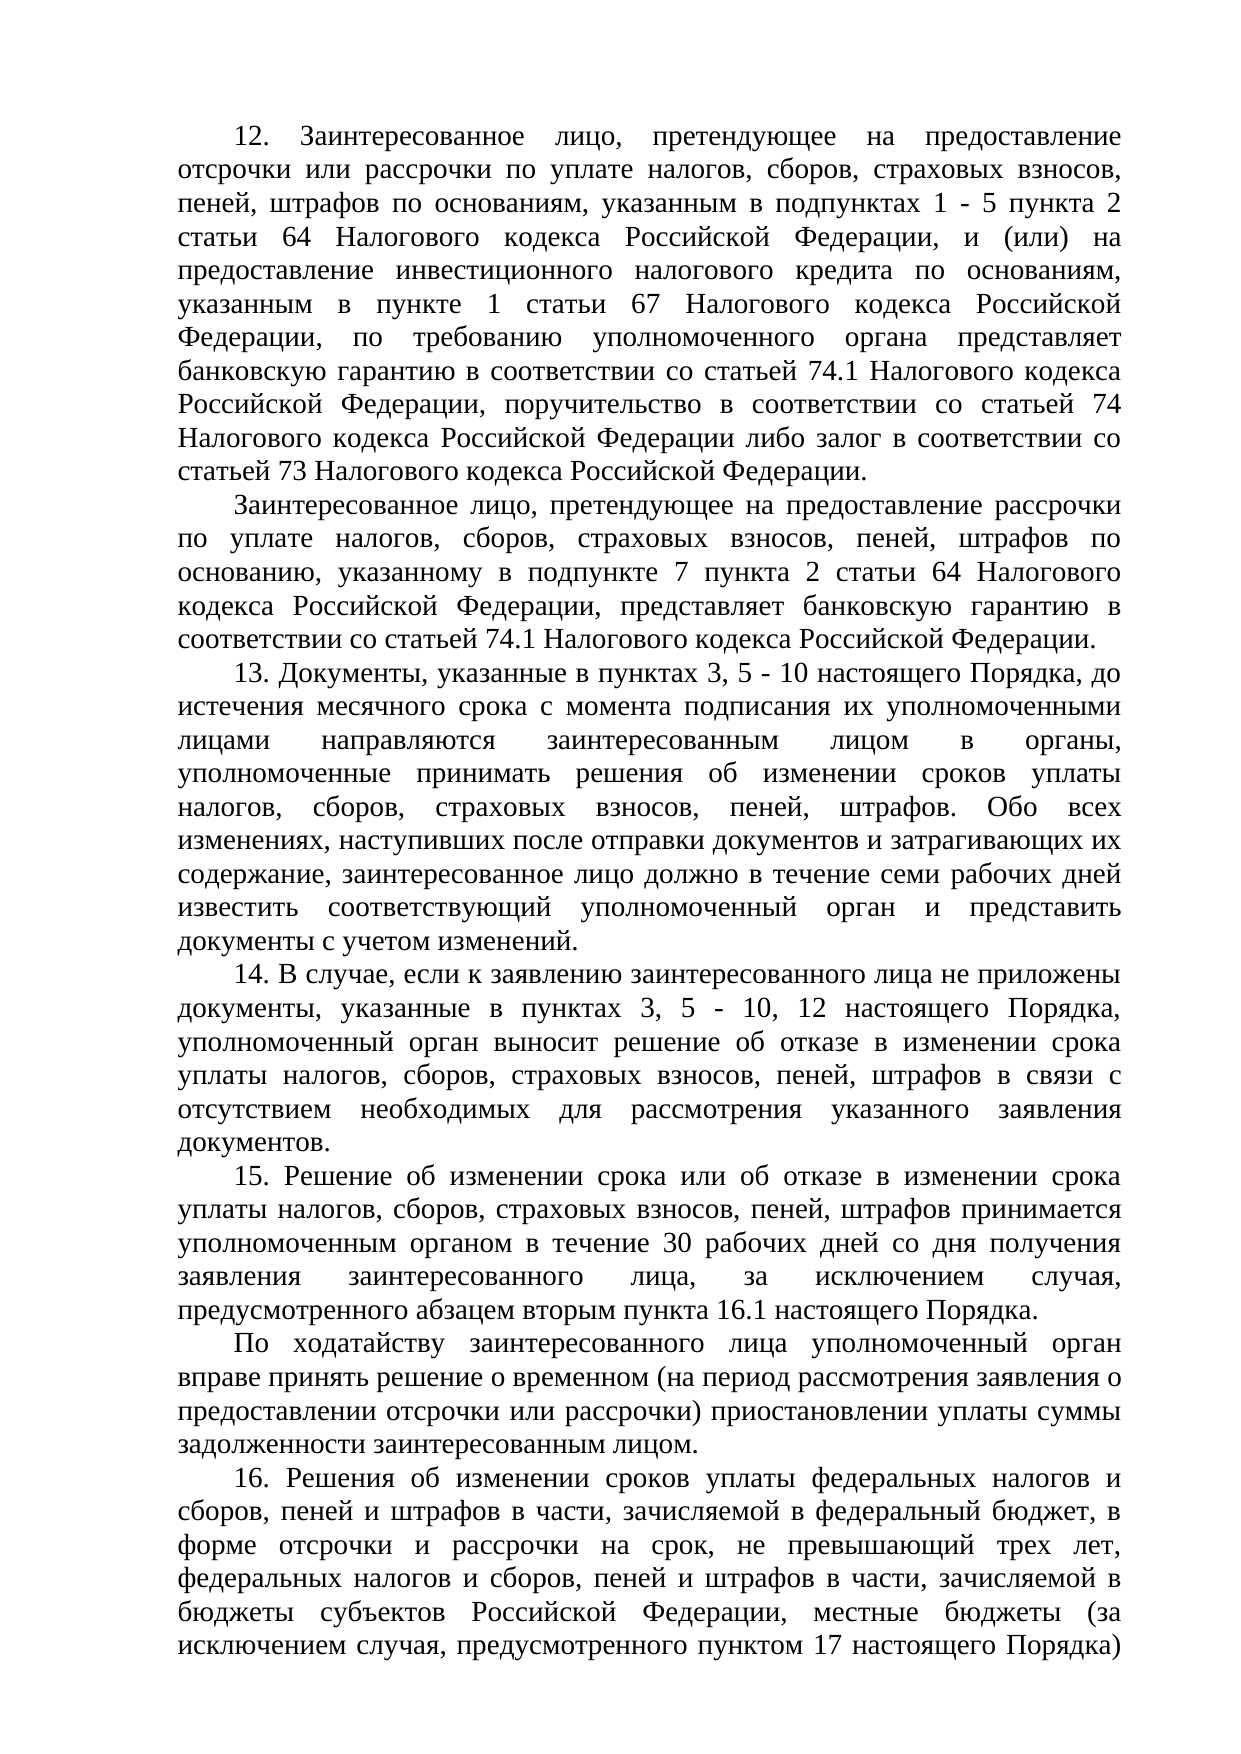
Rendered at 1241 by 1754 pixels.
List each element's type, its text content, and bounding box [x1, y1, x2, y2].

text По ходатайству заинтересованного лица уполномоченный орган вправе принять решение о временном (на период рассмотрения заявления о предоставлении отсрочки или рассрочки) приостановлении уплаты суммы задолженности заинтересованным лицом. [177, 1326, 1122, 1460]
text 14. В случае, если к заявлению заинтересованного лица не приложены документы, указанные в пунктах 3, 5 - 10, 12 настоящего Порядка, уполномоченный орган выносит решение об отказе в изменении срока уплаты налогов, сборов, страховых взносов, пеней, штрафов в связи с отсутствием необходимых для рассмотрения указанного заявления документов. [177, 957, 1122, 1158]
text Заинтересованное лицо, претендующее на предоставление рассрочки по уплате налогов, сборов, страховых взносов, пеней, штрафов по основанию, указанному в подпункте 7 пункта 2 статьи 64 Налогового кодекса Российской Федерации, представляет банковскую гарантию в соответствии со статьей 74.1 Налогового кодекса Российской Федерации. [177, 487, 1122, 655]
text 13. Документы, указанные в пунктах 3, 5 - 10 настоящего Порядка, до истечения месячного срока с момента подписания их уполномоченными лицами направляются заинтересованным лицом в органы, уполномоченные принимать решения об изменении сроков уплаты налогов, сборов, страховых взносов, пеней, штрафов. Обо всех изменениях, наступивших после отправки документов и затрагивающих их содержание, заинтересованное лицо должно в течение семи рабочих дней известить соответствующий уполномоченный орган и представить документы с учетом изменений. [177, 655, 1122, 957]
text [177, 1460, 1122, 1661]
text 15. Решение об изменении срока или об отказе в изменении срока уплаты налогов, сборов, страховых взносов, пеней, штрафов принимается уполномоченным органом в течение 30 рабочих дней со дня получения заявления заинтересованного лица, за исключением случая, предусмотренного абзацем вторым пункта 16.1 настоящего Порядка. [177, 1158, 1122, 1326]
text 12. Заинтересованное лицо, претендующее на предоставление отсрочки или рассрочки по уплате налогов, сборов, страховых взносов, пеней, штрафов по основаниям, указанным в подпунктах 1 - 5 пункта 2 статьи 64 Налогового кодекса Российской Федерации, и (или) на предоставление инвестиционного налогового кредита по основаниям, указанным в пункте 1 статьи 67 Налогового кодекса Российской Федерации, по требованию уполномоченного органа представляет банковскую гарантию в соответствии со статьей 74.1 Налогового кодекса Российской Федерации, поручительство в соответствии со статьей 74 Налогового кодекса Российской Федерации либо залог в соответствии со статьей 73 Налогового кодекса Российской Федерации. [177, 118, 1122, 487]
